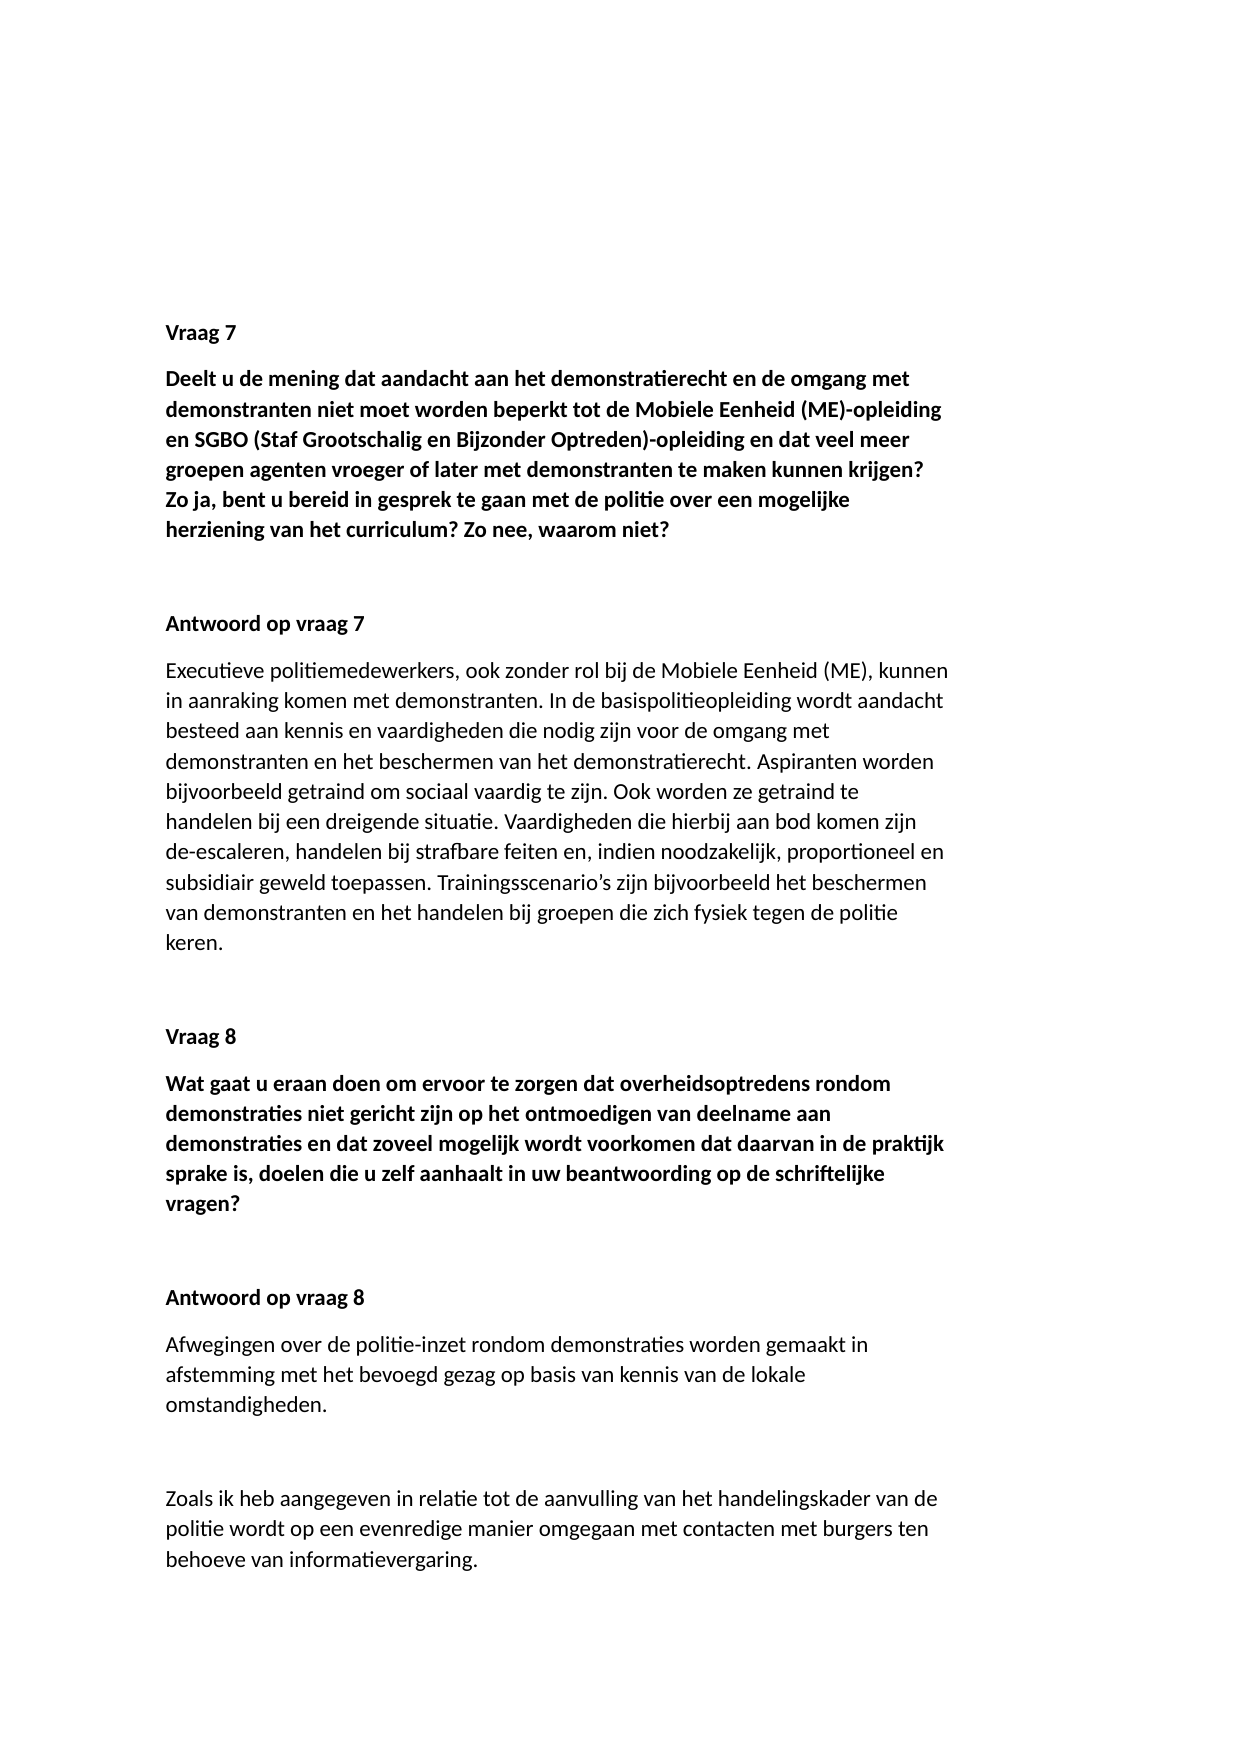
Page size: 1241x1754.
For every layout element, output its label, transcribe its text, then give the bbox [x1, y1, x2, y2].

text Antwoord op vraag 8 [165, 1283, 951, 1311]
text Vraag 8 [165, 1022, 951, 1050]
text Wat gaat u eraan doen om ervoor te zorgen dat overheidsoptredens rondom demonstraties niet gericht zijn op het ontmoedigen van deelname aan demonstraties en dat zoveel mogelijk wordt voorkomen dat daarvan in de praktijk sprake is, doelen die u zelf aanhaalt in uw beantwoording op de schriftelijke vragen? [165, 1069, 951, 1218]
text Zoals ik heb aangegeven in relatie tot de aanvulling van het handelingskader van de politie wordt op een evenredige manier omgegaan met contacten met burgers ten behoeve van informatievergaring. [165, 1484, 951, 1573]
text Executieve politiemedewerkers, ook zonder rol bij de Mobiele Eenheid (ME), kunnen in aanraking komen met demonstranten. In de basispolitieopleiding wordt aandacht besteed aan kennis en vaardigheden die nodig zijn voor de omgang met demonstranten en het beschermen van het demonstratierecht. Aspiranten worden bijvoorbeeld getraind om sociaal vaardig te zijn. Ook worden ze getraind te handelen bij een dreigende situatie. Vaardigheden die hierbij aan bod komen zijn de-escaleren, handelen bij strafbare feiten en, indien noodzakelijk, proportioneel en subsidiair geweld toepassen. Trainingsscenario’s zijn bijvoorbeeld het beschermen van demonstranten en het handelen bij groepen die zich fysiek tegen de politie keren. [165, 656, 951, 956]
text Deelt u de mening dat aandacht aan het demonstratierecht en de omgang met demonstranten niet moet worden beperkt tot de Mobiele Eenheid (ME)-opleiding en SGBO (Staf Grootschalig en Bijzonder Optreden)-opleiding en dat veel meer groepen agenten vroeger of later met demonstranten te maken kunnen krijgen? Zo ja, bent u bereid in gesprek te gaan met de politie over een mogelijke herziening van het curriculum? Zo nee, waarom niet? [165, 364, 951, 544]
text Antwoord op vraag 7 [165, 609, 951, 637]
text Afwegingen over de politie-inzet rondom demonstraties worden gemaakt in afstemming met het bevoegd gezag op basis van kennis van de lokale omstandigheden. [165, 1330, 951, 1419]
text Vraag 7 [165, 318, 951, 346]
